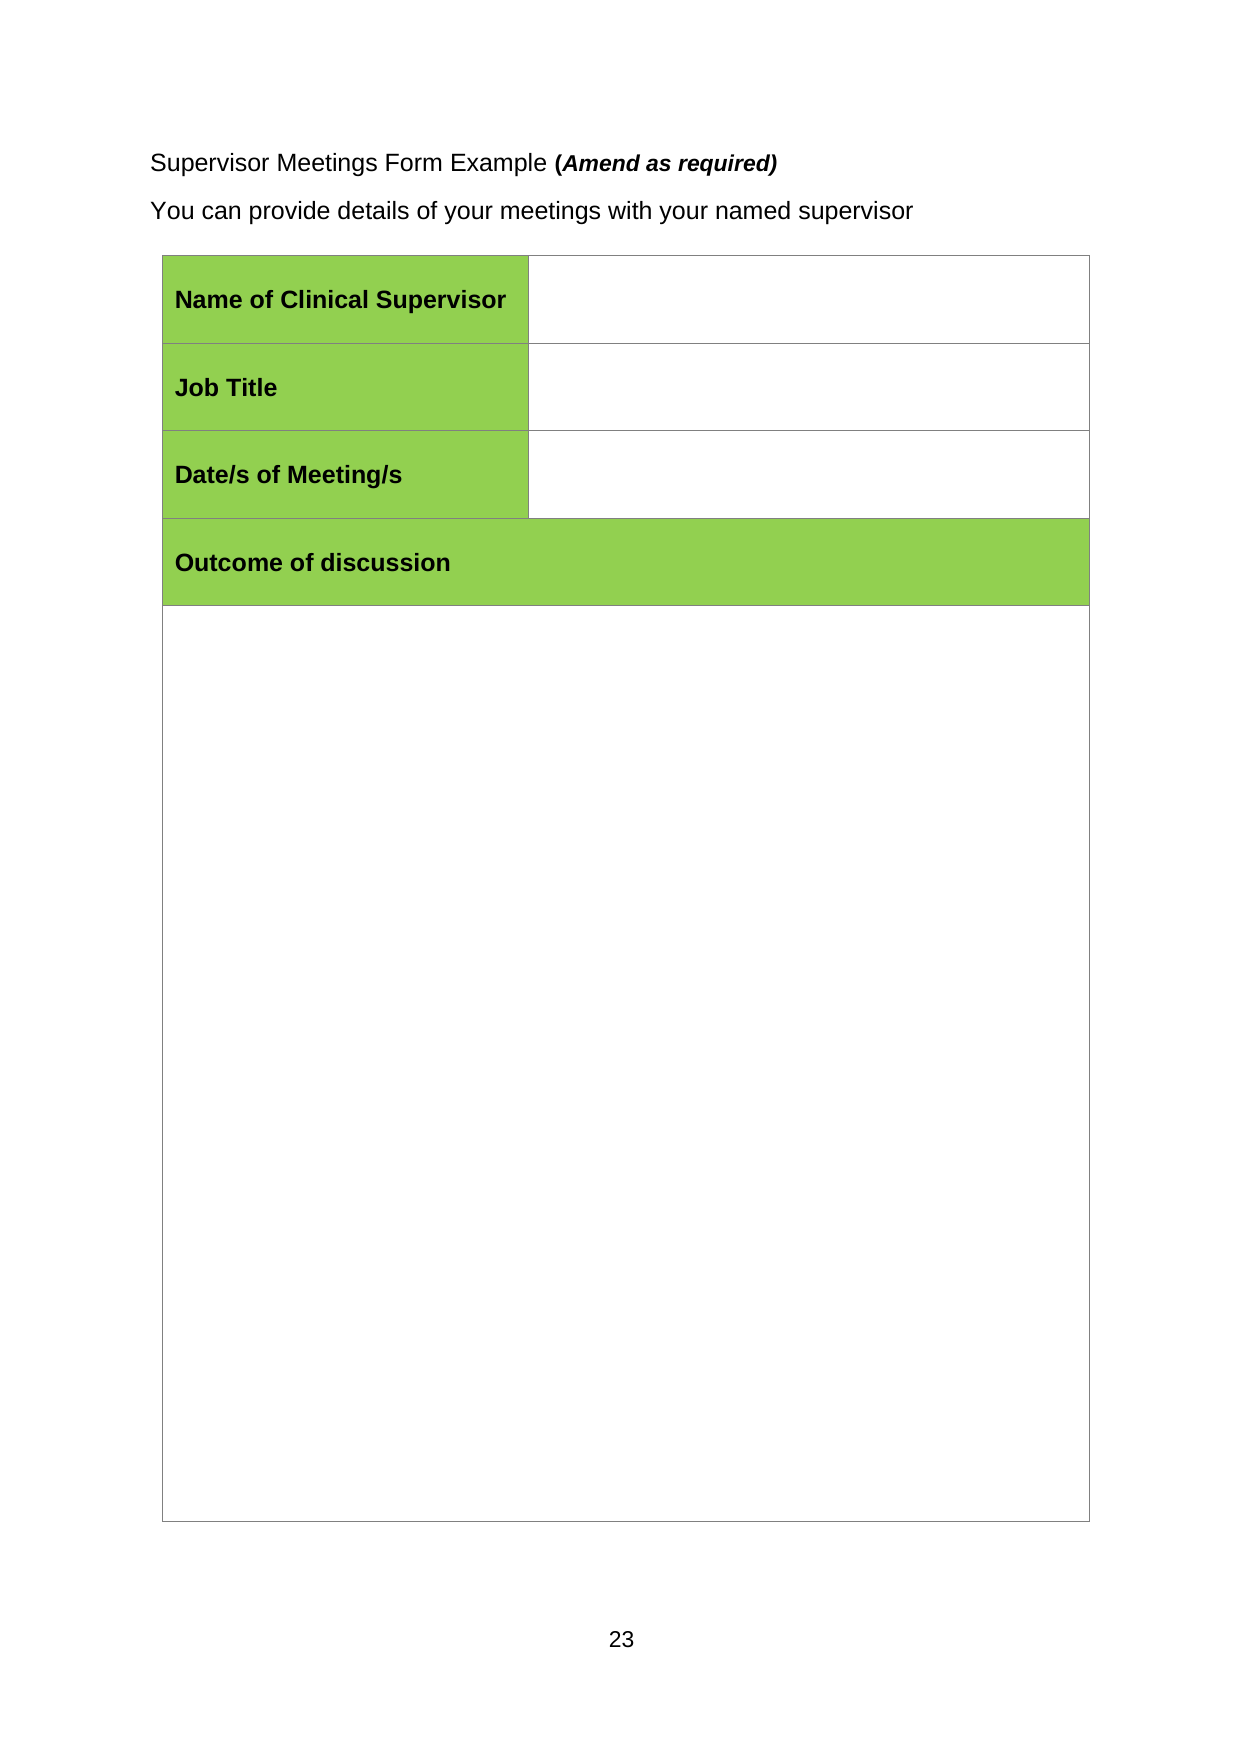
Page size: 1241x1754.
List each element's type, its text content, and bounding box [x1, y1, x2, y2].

table_header [529, 256, 1089, 343]
text Supervisor Meetings Form Example (Amend as required) [150, 148, 1190, 177]
table_cell Outcome of discussion [163, 519, 1089, 605]
table_header Name of Clinical Supervisor [163, 256, 528, 343]
table_cell [529, 344, 1089, 430]
table_cell [163, 606, 1089, 1521]
table_cell Job Title [163, 344, 528, 430]
table_cell [529, 431, 1089, 518]
subtitle You can provide details of your meetings with your named supervisor [150, 196, 1190, 225]
table_cell Date/s of Meeting/s [163, 431, 528, 518]
